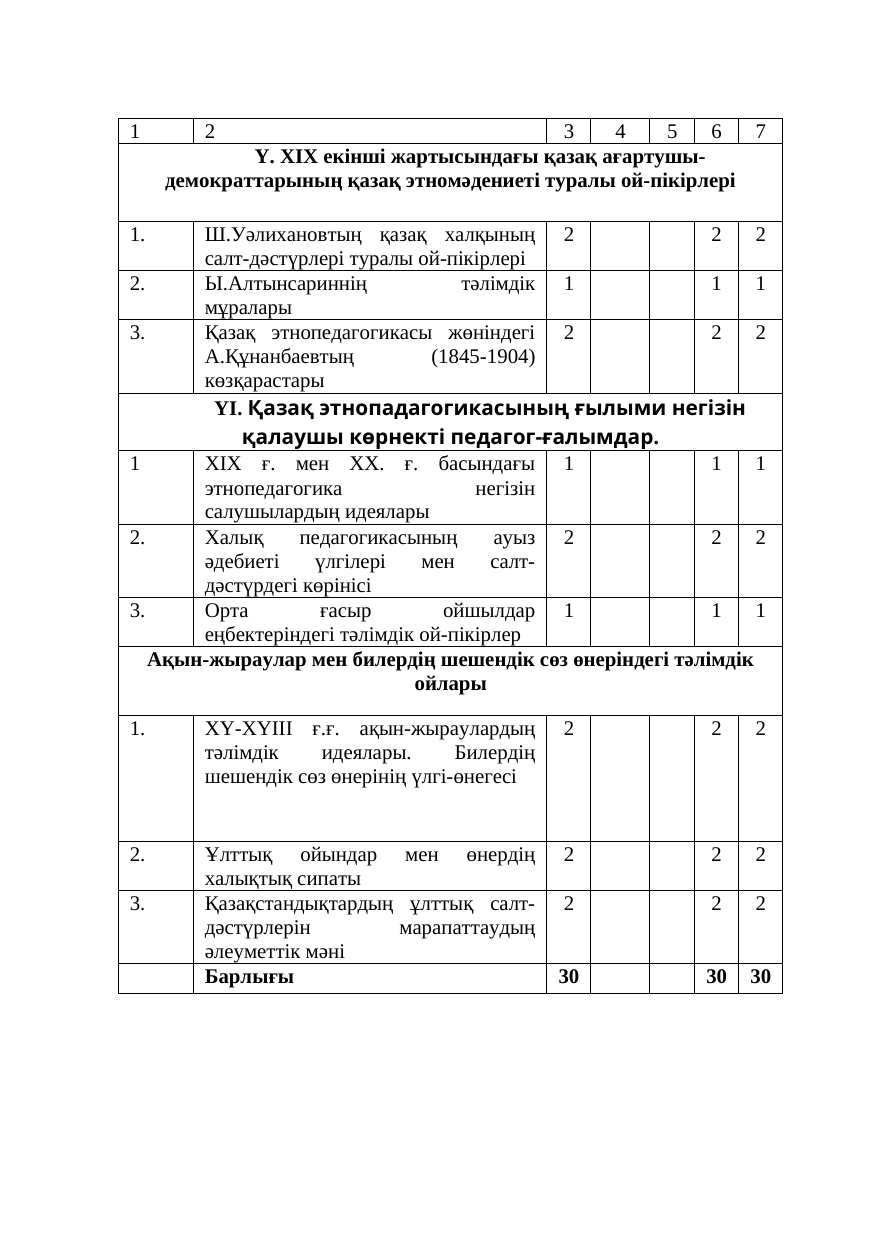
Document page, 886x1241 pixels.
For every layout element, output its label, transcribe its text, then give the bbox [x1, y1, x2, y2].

table_cell 3. [119, 598, 193, 646]
table_cell 6 [695, 119, 738, 143]
table_cell 1. [119, 222, 193, 270]
table_cell Барлығы [194, 964, 546, 993]
table_cell 1 [695, 598, 738, 646]
table_cell 1 [739, 451, 782, 523]
table_cell [591, 271, 649, 319]
table_cell Ұлттық ойындар мен өнердің халықтық сипаты [194, 842, 546, 890]
table_cell Ш.Уәлихановтың қазақ халқының салт-дәстүрлерi туралы ой-пiкiрлерi [194, 222, 546, 270]
table_cell 1 [547, 271, 590, 319]
table_cell 1. [119, 716, 193, 841]
table_cell 30 [695, 964, 738, 993]
table_cell [650, 598, 694, 646]
table_cell [591, 598, 649, 646]
table_cell 2 [695, 320, 738, 392]
table_cell 2 [194, 119, 546, 143]
table_cell 1 [695, 451, 738, 523]
table_cell Халық педагогикасының ауыз әдебиеті үлгілері мен салт-дәстүрдегі көрінісі [194, 525, 546, 597]
table_cell 1 [695, 271, 738, 319]
table_cell 2 [695, 525, 738, 597]
table_cell [650, 716, 694, 841]
table_cell 2 [695, 842, 738, 890]
table_cell [591, 716, 649, 841]
table_cell 7 [739, 119, 782, 143]
table_cell ХІХ ғ. мен ХХ. ғ. басындағы этнопедагогика негізін салушылардың идеялары [194, 451, 546, 523]
table_cell 2 [547, 891, 590, 963]
table_cell [650, 222, 694, 270]
table_cell 2 [739, 891, 782, 963]
table_cell 2 [739, 320, 782, 392]
table_cell Ү. ХIХ екiншi жартысындағы қазақ ағартушы-демократтарының қазақ этномәдениетi туралы ой-пiкiрлерi [119, 144, 782, 221]
table_cell [591, 891, 649, 963]
table_cell 2. [119, 525, 193, 597]
table_cell [650, 525, 694, 597]
table_cell 1 [547, 451, 590, 523]
table_cell 2 [739, 525, 782, 597]
table_cell 1 [547, 598, 590, 646]
table_cell 2 [547, 222, 590, 270]
table_cell 3. [119, 320, 193, 392]
table_cell Орта ғасыр ойшылдар еңбектерiндегi тәлiмдiк ой-пiкiрлер [194, 598, 546, 646]
table_cell 1 [119, 119, 193, 143]
table_cell 3 [547, 119, 590, 143]
table_cell [650, 964, 694, 993]
table_cell [650, 891, 694, 963]
table_cell 1 [739, 271, 782, 319]
table_cell Қазақстандықтардың ұлттық салт-дәстүрлерін марапаттаудың әлеуметтік мәні [194, 891, 546, 963]
table_cell ХҮ-ХҮІІІ ғ.ғ. ақын-жыраулардың тәлімдік идеялары. Билердің шешендік сөз өнерінің үлгі-өнегесі [194, 716, 546, 841]
table_cell 1 [119, 451, 193, 523]
table_cell [591, 964, 649, 993]
table_cell 2 [547, 525, 590, 597]
table_cell [650, 320, 694, 392]
table_cell 4 [591, 119, 649, 143]
table_cell [650, 842, 694, 890]
table_cell 2 [547, 716, 590, 841]
table_cell Ы.Алтынсариннiң тәлiмдiк мұралары [194, 271, 546, 319]
table_cell 3. [119, 891, 193, 963]
table_cell 2 [547, 842, 590, 890]
table_cell 2 [739, 842, 782, 890]
table_cell 30 [739, 964, 782, 993]
table_cell 5 [650, 119, 694, 143]
table_cell [591, 525, 649, 597]
table_cell [591, 451, 649, 523]
table_cell Қазақ этнопедагогикасы жөнiндегi А.Құнанбаевтың (1845-1904) көзқарастары [194, 320, 546, 392]
table_cell [591, 842, 649, 890]
table_cell 2 [695, 716, 738, 841]
table_cell 2 [547, 320, 590, 392]
table_cell 2 [695, 222, 738, 270]
table_cell [591, 222, 649, 270]
table_cell Ақын-жыраулар мен билердің шешендік сөз өнеріндегі тәлімдік ойлары [119, 647, 782, 715]
table_cell 30 [547, 964, 590, 993]
table_cell 2. [119, 842, 193, 890]
table_cell 2 [739, 716, 782, 841]
table_cell [119, 964, 193, 993]
table_cell 1 [739, 598, 782, 646]
table_cell 2. [119, 271, 193, 319]
table_cell ҮІ. Қазақ этнопадагогикасының ғылыми негiзiн қалаушы көрнектi педагог-ғалымдар. [119, 394, 782, 450]
table_cell [591, 320, 649, 392]
table_cell 2 [739, 222, 782, 270]
table_cell [650, 271, 694, 319]
table_cell [650, 451, 694, 523]
table_cell 2 [695, 891, 738, 963]
